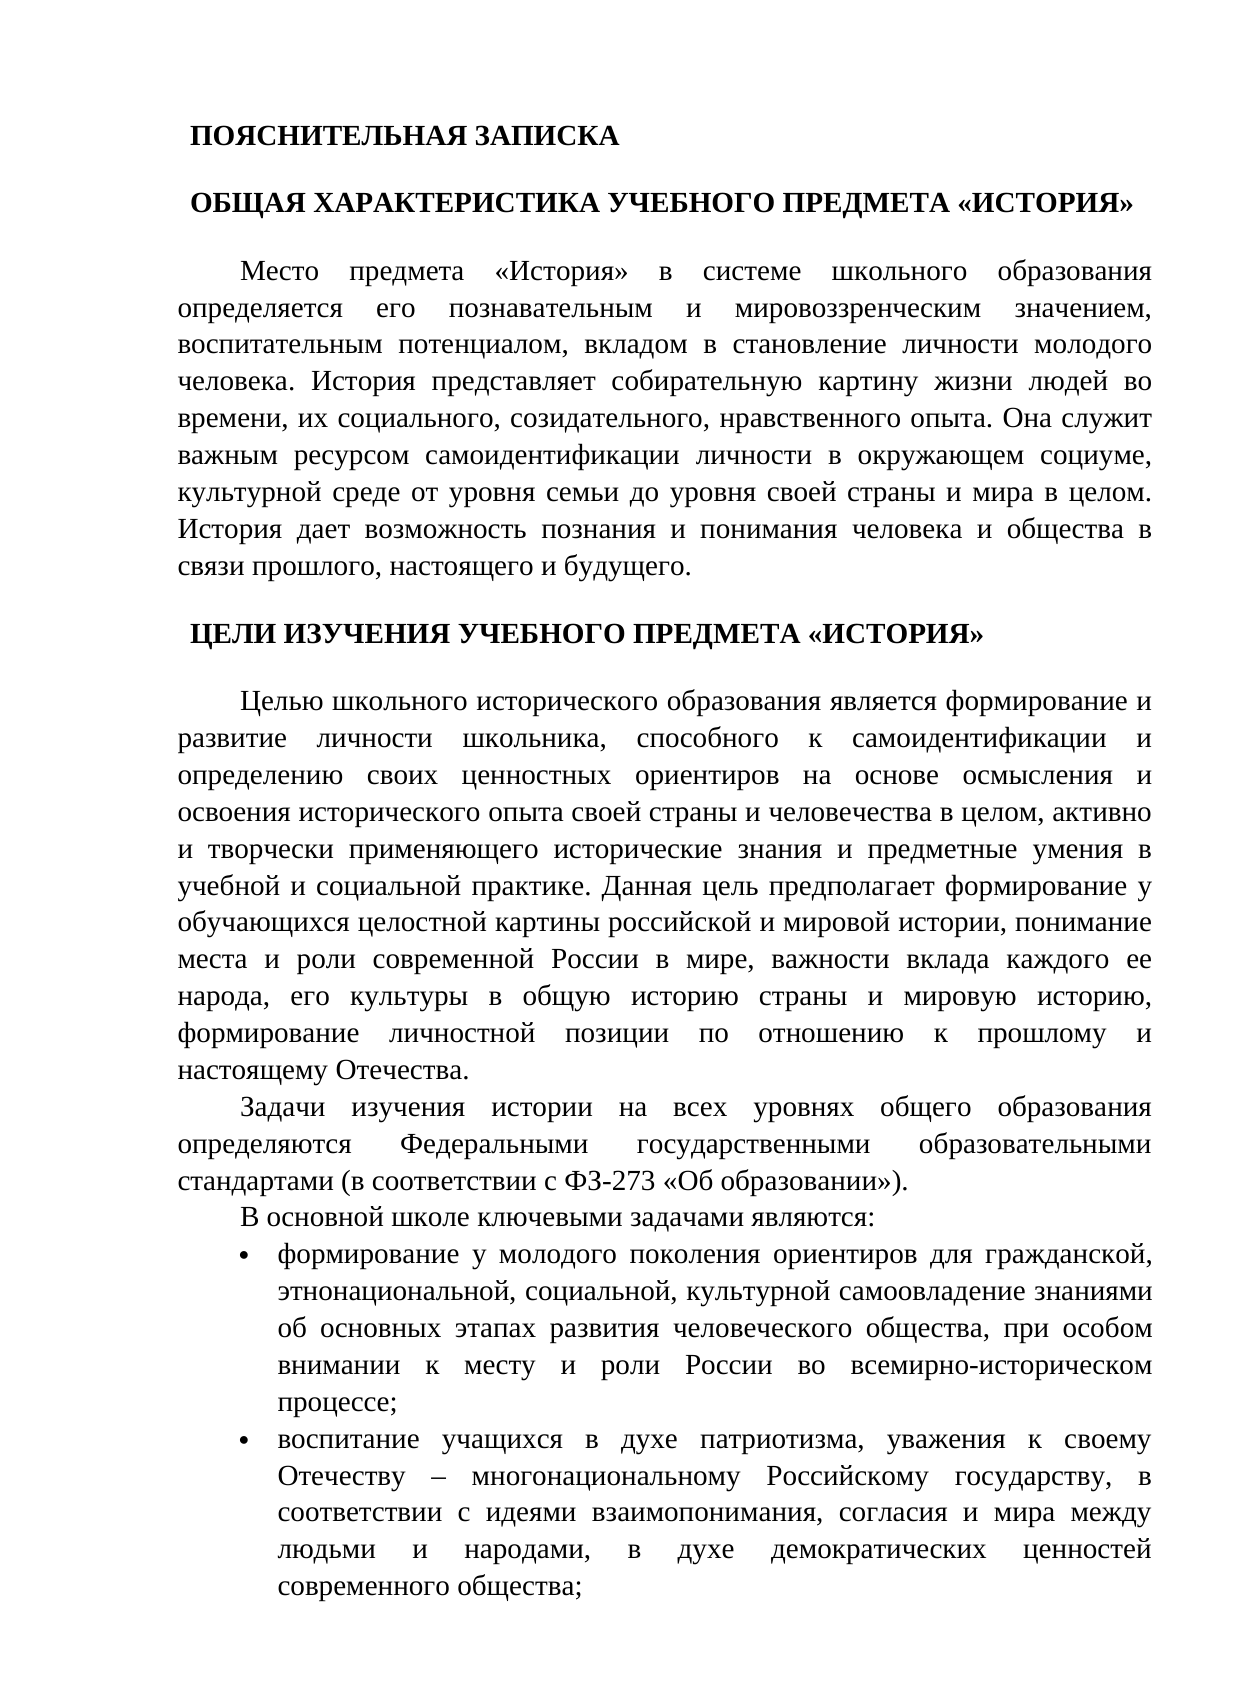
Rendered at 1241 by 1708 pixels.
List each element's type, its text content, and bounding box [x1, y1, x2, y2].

list воспитание учащихся в духе патриотизма, уважения к своему Отечеству – многонациональному Российскому государству, в соответствии с идеями взаимопонимания, согласия и мира между людьми и народами, в духе демократических ценностей современного общества; [240, 1421, 1152, 1602]
text Задачи изучения истории на всех уровнях общего образования определяются Федеральными государственными образовательными стандартами (в соответствии с ФЗ-273 «Об образовании»). [177, 1089, 1152, 1196]
text Место предмета «История» в системе школьного образования определяется его познавательным и мировоззренческим значением, воспитательным потенциалом, вкладом в становление личности молодого человека. История представляет собирательную картину жизни людей во времени, их социального, созидательного, нравственного опыта. Она служит важным ресурсом самоидентификации личности в окружающем социуме, культурной среде от уровня семьи до уровня своей страны и мира в целом. История дает возможность познания и понимания человека и общества в связи прошлого, настоящего и будущего. [177, 253, 1152, 581]
text ОБЩАЯ ХАРАКТЕРИСТИКА УЧЕБНОГО ПРЕДМЕТА «ИСТОРИЯ» [190, 186, 1169, 219]
text Целью школьного исторического образования является формирование и развитие личности школьника, способного к самоидентификации и определению своих ценностных ориентиров на основе осмысления и освоения исторического опыта своей страны и человечества в целом, активно и творчески применяющего исторические знания и предметные умения в учебной и социальной практике. Данная цель предполагает формирование у обучающихся целостной картины российской и мировой истории, понимание места и роли современной России в мире, важности вклада каждого ее народа, его культуры в общую историю страны и мировую историю, формирование личностной позиции по отношению к прошлому и настоящему Отечества. [177, 683, 1152, 1086]
subtitle ЦЕЛИ ИЗУЧЕНИЯ УЧЕБНОГО ПРЕДМЕТА «ИСТОРИЯ» [190, 616, 1169, 649]
list формирование у молодого поколения ориентиров для гражданской, этнонациональной, социальной, культурной самоовладение знаниями об основных этапах развития человеческого общества, при особом внимании к месту и роли России во всемирно-историческом процессе; [240, 1236, 1153, 1417]
text ПОЯСНИТЕЛЬНАЯ ЗАПИСКА [190, 118, 1169, 151]
text В основной школе ключевыми задачами являются: [240, 1199, 1169, 1233]
